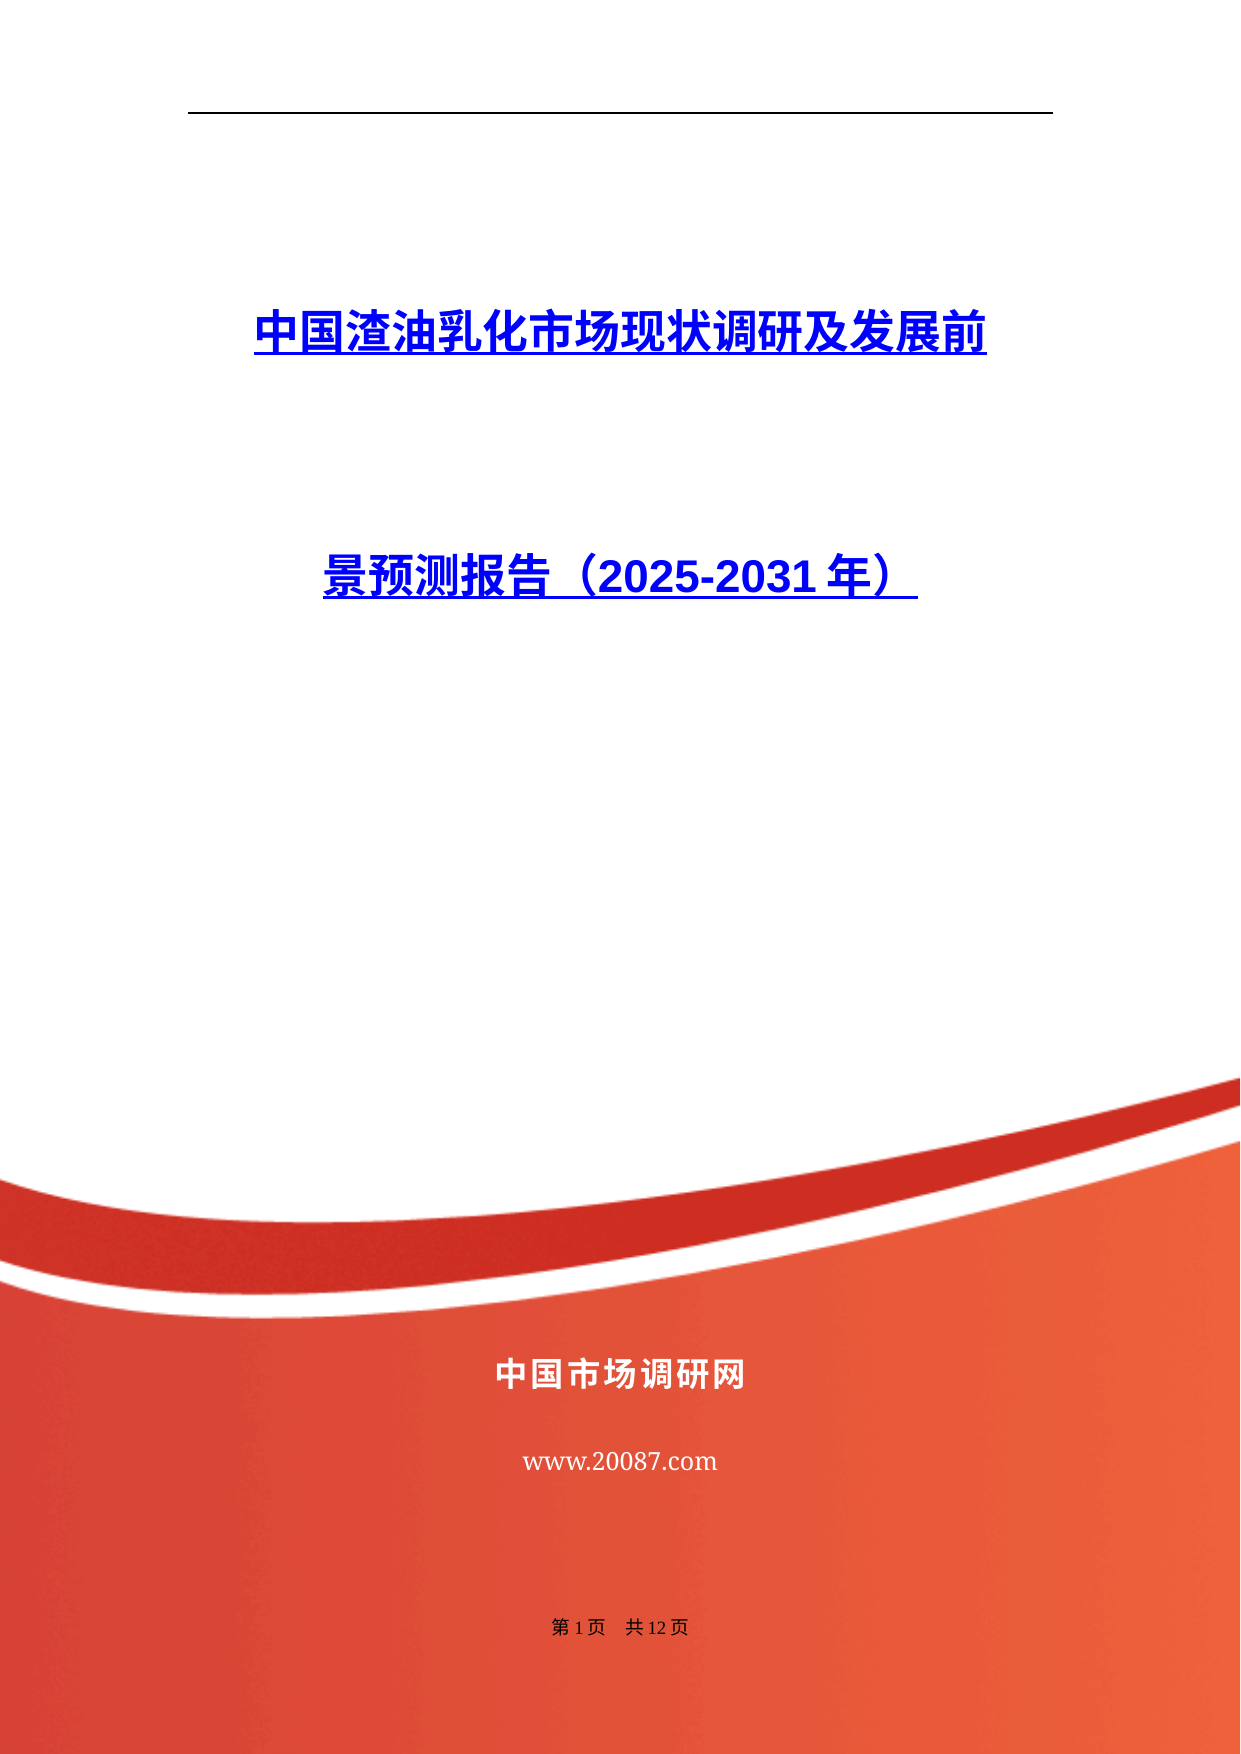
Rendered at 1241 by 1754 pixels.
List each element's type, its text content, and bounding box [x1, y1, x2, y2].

table_header 中国渣油乳化市场现状调研及发展前景预测报告（2025-2031年） [188, 207, 1053, 773]
picture [0, 1006, 1241, 1754]
text www.20087.com [187, 1428, 1053, 1493]
subtitle 中国市场调研网 [187, 1339, 1053, 1404]
